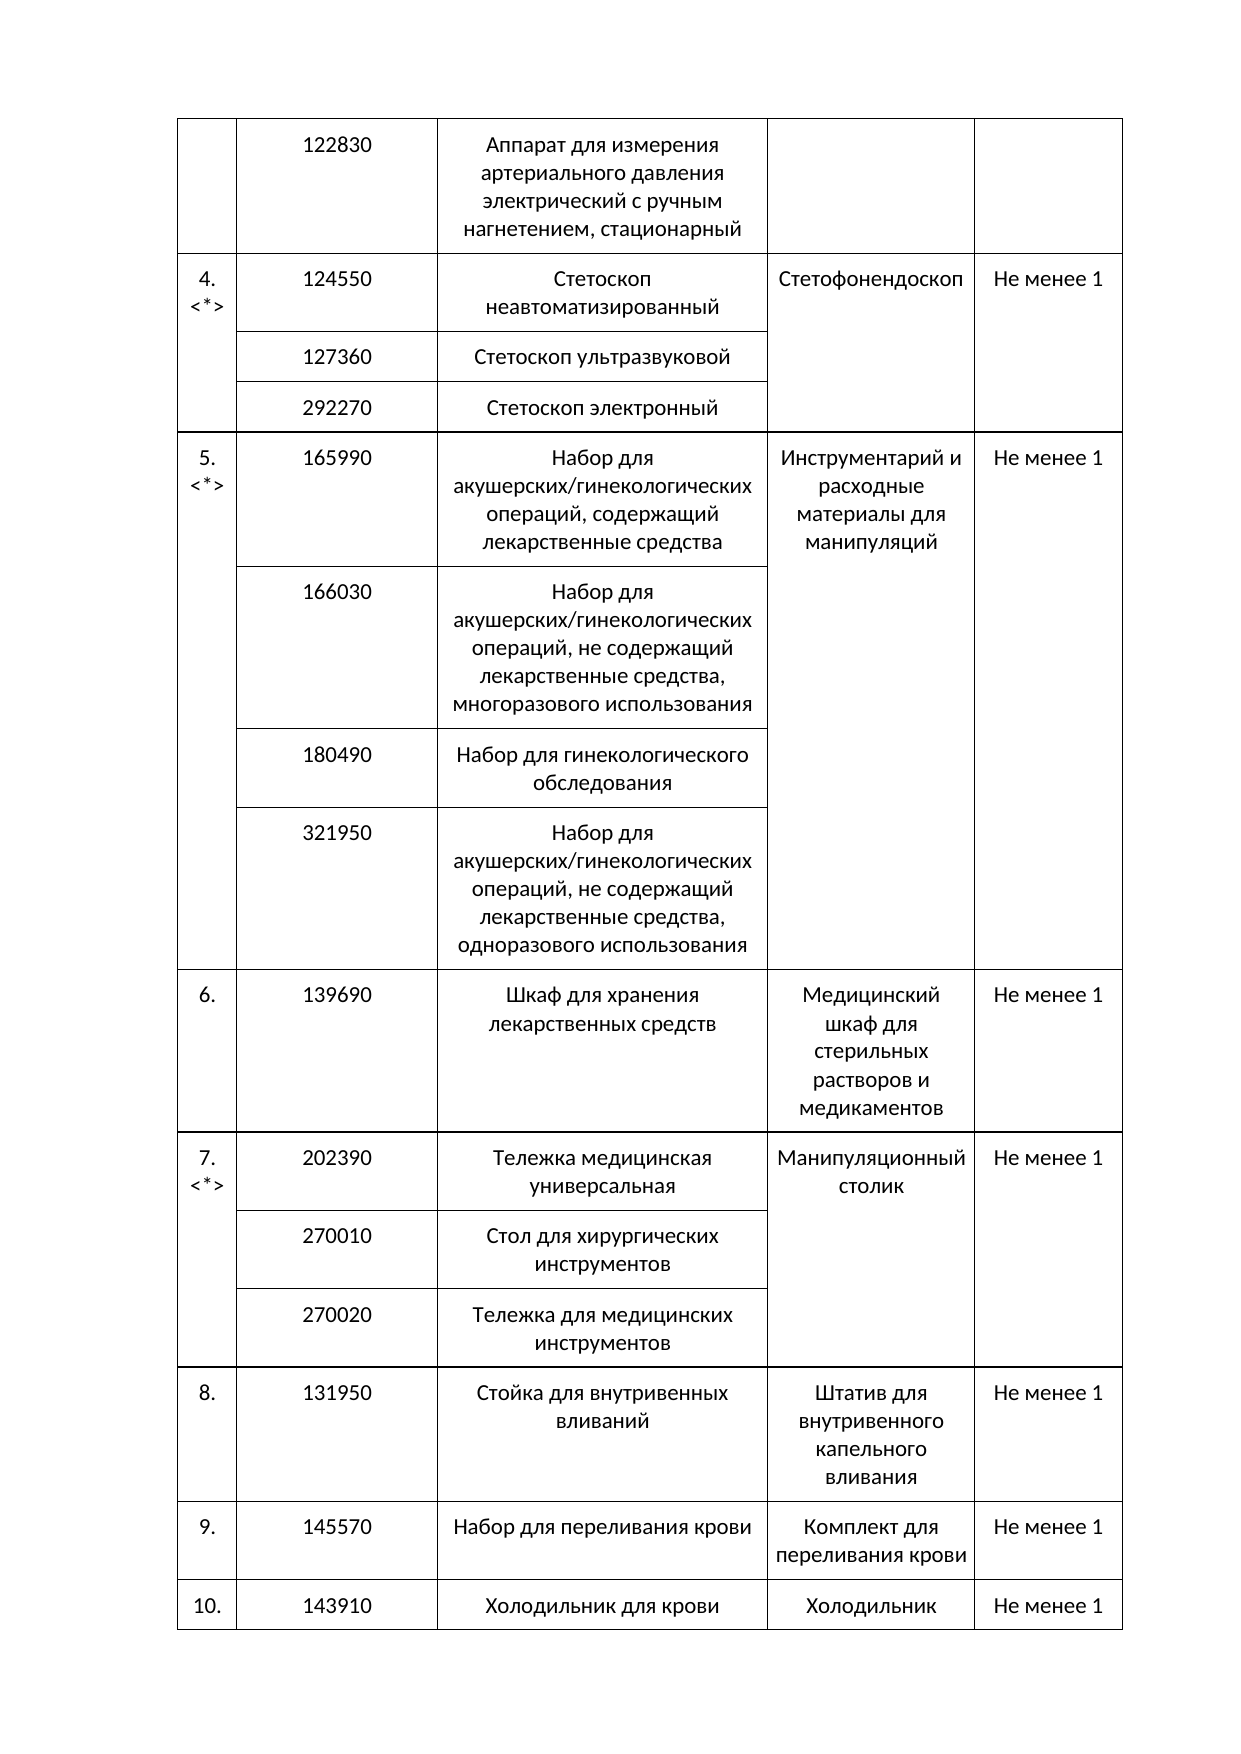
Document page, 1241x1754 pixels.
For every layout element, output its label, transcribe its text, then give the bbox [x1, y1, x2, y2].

table_cell 166030 [237, 567, 437, 728]
table_cell Не менее 1 [975, 254, 1122, 431]
table_cell 202390 [237, 1133, 437, 1210]
table_cell 10. <*> [178, 1580, 236, 1629]
table_cell Инструментарий и расходные материалы для манипуляций [768, 433, 974, 969]
table_cell Стойка для внутривенных вливаний [438, 1368, 767, 1501]
table_cell 139690 [237, 970, 437, 1131]
table_cell Штатив для внутривенного капельного вливания [768, 1368, 974, 1501]
table_cell 292270 [237, 382, 437, 431]
table_cell 180490 [237, 729, 437, 807]
table_cell Не менее 1 [975, 1502, 1122, 1579]
table_cell 131950 [237, 1368, 437, 1501]
table_cell 7. <*> [178, 1133, 236, 1366]
table_cell Не менее 1 [975, 1133, 1122, 1366]
table_cell Не менее 1 [975, 970, 1122, 1131]
table_cell 321950 [237, 808, 437, 969]
table_cell 8. [178, 1368, 236, 1501]
table_cell Шкаф для хранения лекарственных средств [438, 970, 767, 1131]
table_cell Холодильник для крови [438, 1580, 767, 1629]
table_cell Набор для переливания крови [438, 1502, 767, 1579]
table_cell Набор для гинекологического обследования [438, 729, 767, 807]
table_cell Стол для хирургических инструментов [438, 1211, 767, 1288]
table_cell 9. [178, 1502, 236, 1579]
table_cell Стетоскоп электронный [438, 382, 767, 431]
table_cell 270020 [237, 1289, 437, 1366]
table_cell Холодильник [768, 1580, 974, 1629]
table_cell Не менее 1 [975, 433, 1122, 969]
table_cell 124550 [237, 254, 437, 331]
table_cell Медицинский шкаф для стерильных растворов и медикаментов [768, 970, 974, 1131]
table_cell 143910 [237, 1580, 437, 1629]
table_cell 6. [178, 970, 236, 1131]
table_cell Комплект для переливания крови [768, 1502, 974, 1579]
table_cell 145570 [237, 1502, 437, 1579]
table_cell Тележка для медицинских инструментов [438, 1289, 767, 1366]
table_cell Манипуляционный столик [768, 1133, 974, 1366]
table_cell Аппарат для измерения артериального давления электрический с ручным нагнетением, стационарный [438, 119, 767, 252]
table_cell Не менее 1 [975, 1580, 1122, 1629]
table_cell Набор для акушерских/гинекологических операций, не содержащий лекарственные средства, многоразового использования [438, 567, 767, 728]
table_cell 122830 [237, 119, 437, 252]
table_cell Стетоскоп неавтоматизированный [438, 254, 767, 331]
table_cell 270010 [237, 1211, 437, 1288]
table_cell Тележка медицинская универсальная [438, 1133, 767, 1210]
table_cell Стетоскоп ультразвуковой [438, 332, 767, 381]
table_cell 4. <*> [178, 254, 236, 431]
table_cell Набор для акушерских/гинекологических операций, не содержащий лекарственные средства, одноразового использования [438, 808, 767, 969]
table_cell Не менее 1 [975, 1368, 1122, 1501]
table_cell 165990 [237, 433, 437, 566]
table_cell Стетофонендоскоп [768, 254, 974, 431]
table_cell 127360 [237, 332, 437, 381]
table_cell Набор для акушерских/гинекологических операций, содержащий лекарственные средства [438, 433, 767, 566]
table_cell 5. <*> [178, 433, 236, 969]
